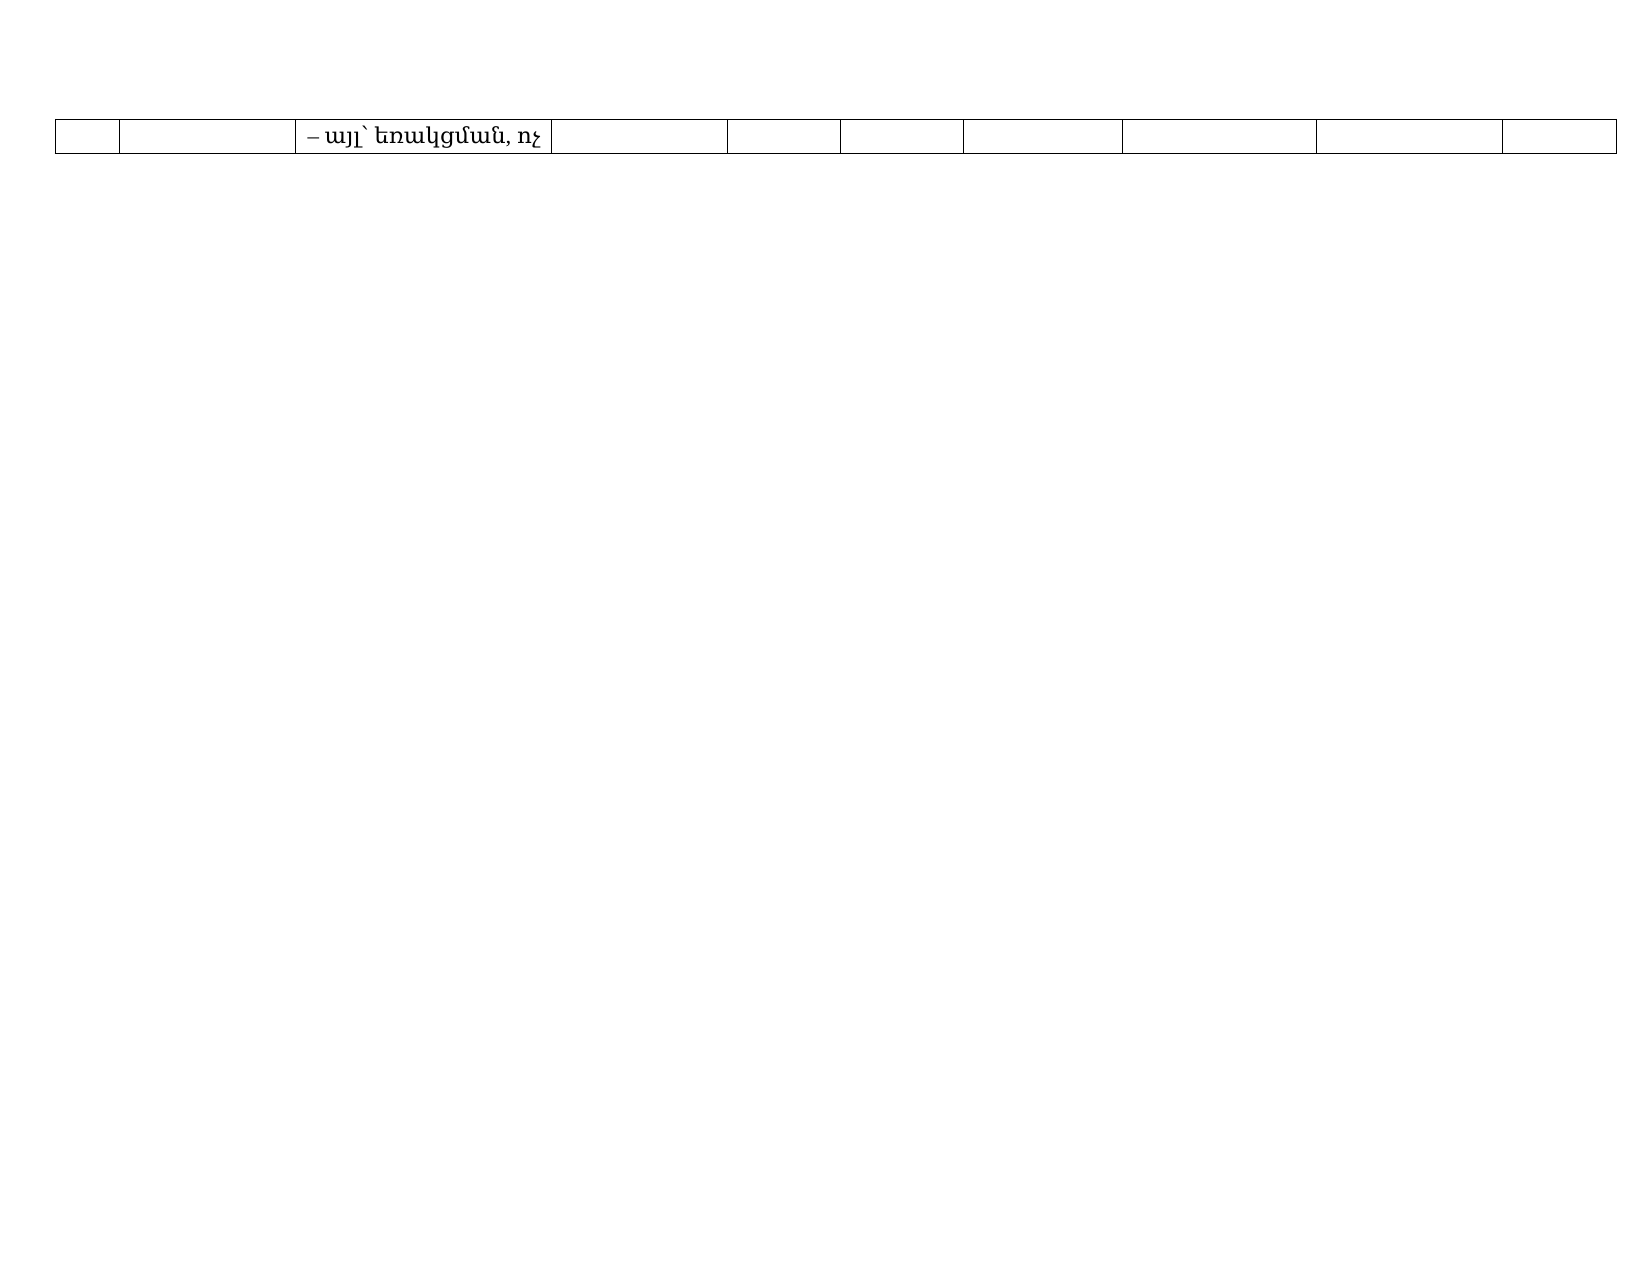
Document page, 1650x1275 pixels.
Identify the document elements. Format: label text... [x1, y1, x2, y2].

table_cell [841, 120, 963, 153]
table_cell [1317, 120, 1502, 153]
table_cell [728, 120, 840, 153]
table_cell [552, 120, 727, 153]
table_cell – այլ՝ եռակցման, ոչ [296, 120, 551, 153]
table_cell [56, 120, 119, 153]
table_cell [120, 120, 295, 153]
